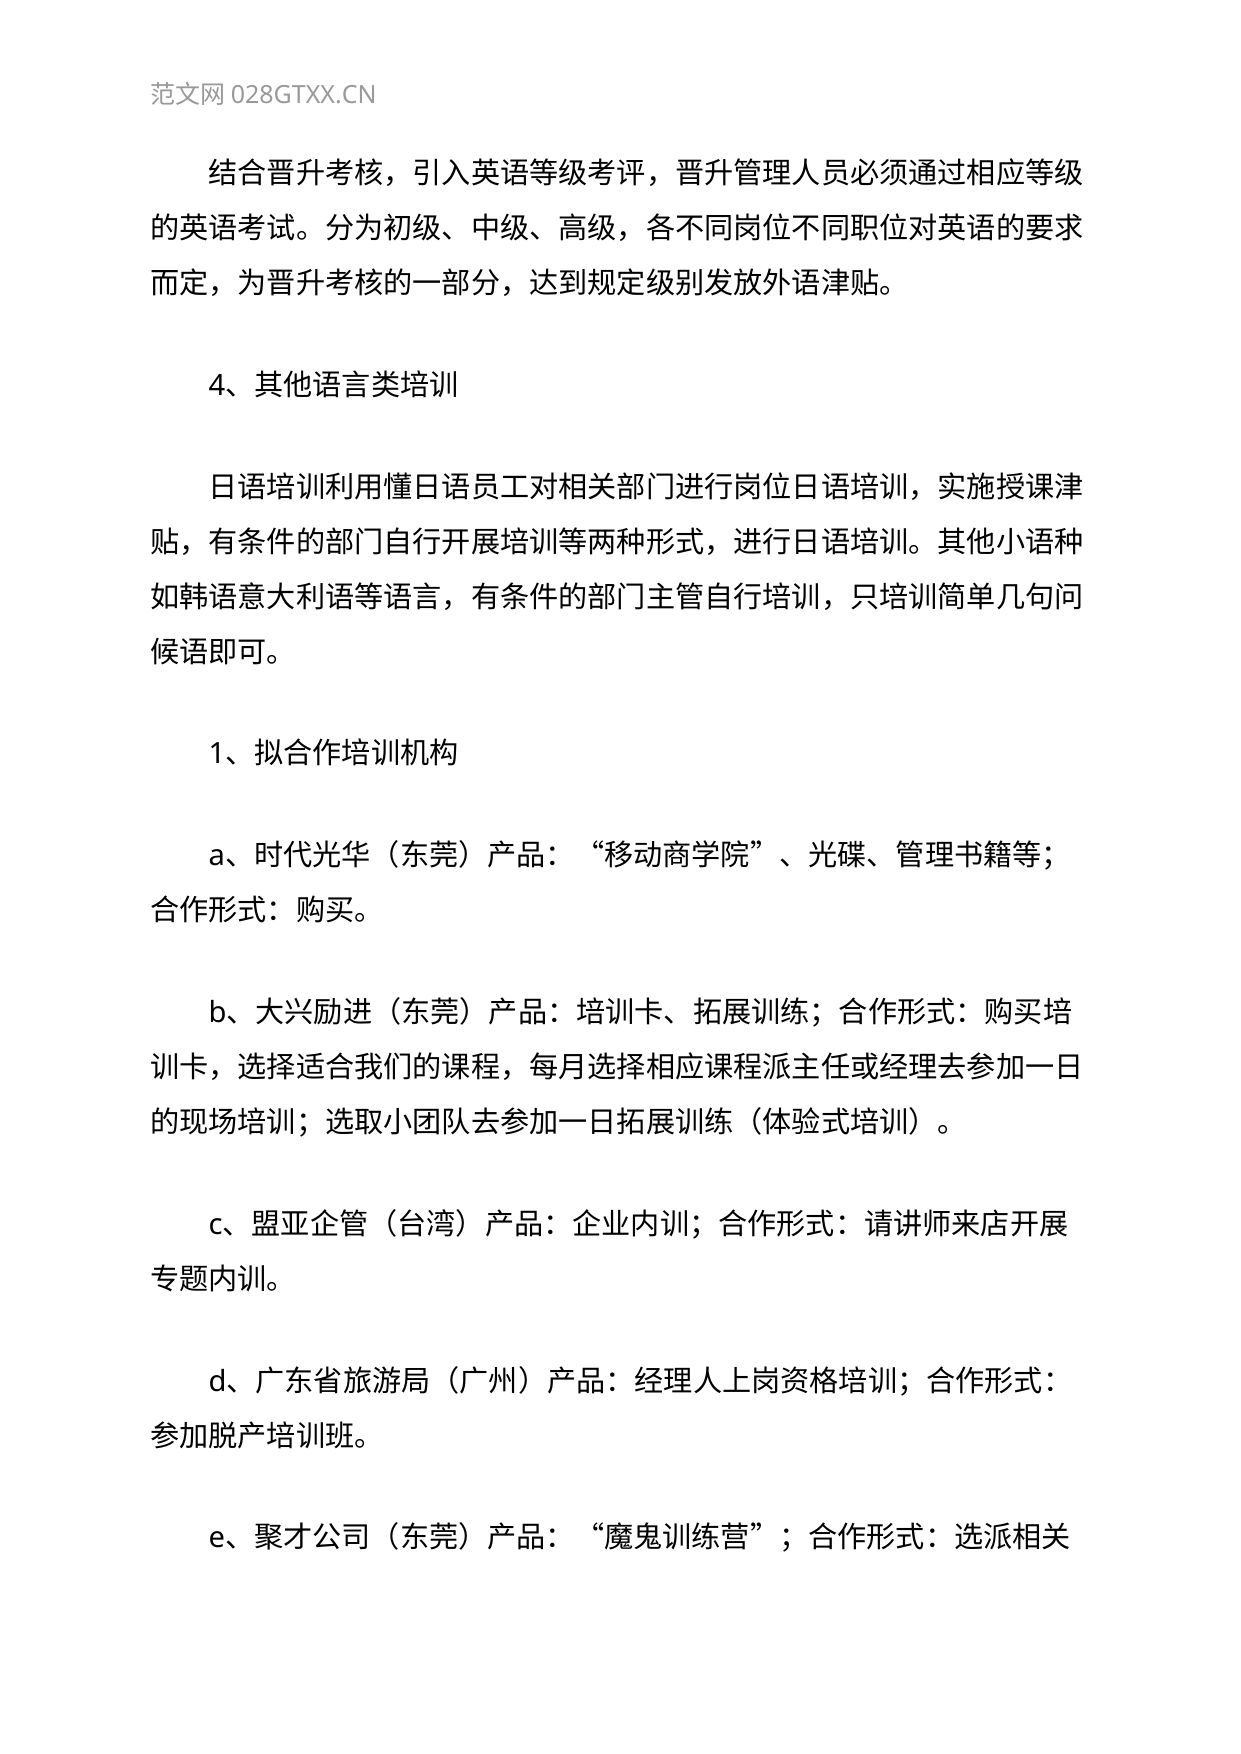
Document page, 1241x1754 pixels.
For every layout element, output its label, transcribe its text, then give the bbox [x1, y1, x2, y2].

text c、盟亚企管（台湾）产品：企业内训；合作形式：请讲师来店开展专题内训。 [150, 1200, 1090, 1298]
text 4、其他语言类培训 [150, 362, 1090, 404]
text d、广东省旅游局（广州）产品：经理人上岗资格培训；合作形式：参加脱产培训班。 [150, 1357, 1090, 1454]
text b、大兴励进（东莞）产品：培训卡、拓展训练；合作形式：购买培训卡，选择适合我们的课程，每月选择相应课程派主任或经理去参加一日的现场培训；选取小团队去参加一日拓展训练（体验式培训）。 [150, 989, 1090, 1141]
text 1、拟合作培训机构 [150, 730, 1090, 772]
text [150, 1514, 1090, 1556]
text a、时代光华（东莞）产品：“移动商学院”、光碟、管理书籍等；合作形式：购买。 [150, 832, 1090, 929]
text 日语培训利用懂日语员工对相关部门进行岗位日语培训，实施授课津贴，有条件的部门自行开展培训等两种形式，进行日语培训。其他小语种如韩语意大利语等语言，有条件的部门主管自行培训，只培训简单几句问候语即可。 [150, 463, 1090, 671]
text 结合晋升考核，引入英语等级考评，晋升管理人员必须通过相应等级的英语考试。分为初级、中级、高级，各不同岗位不同职位对英语的要求而定，为晋升考核的一部分，达到规定级别发放外语津贴。 [150, 150, 1090, 302]
